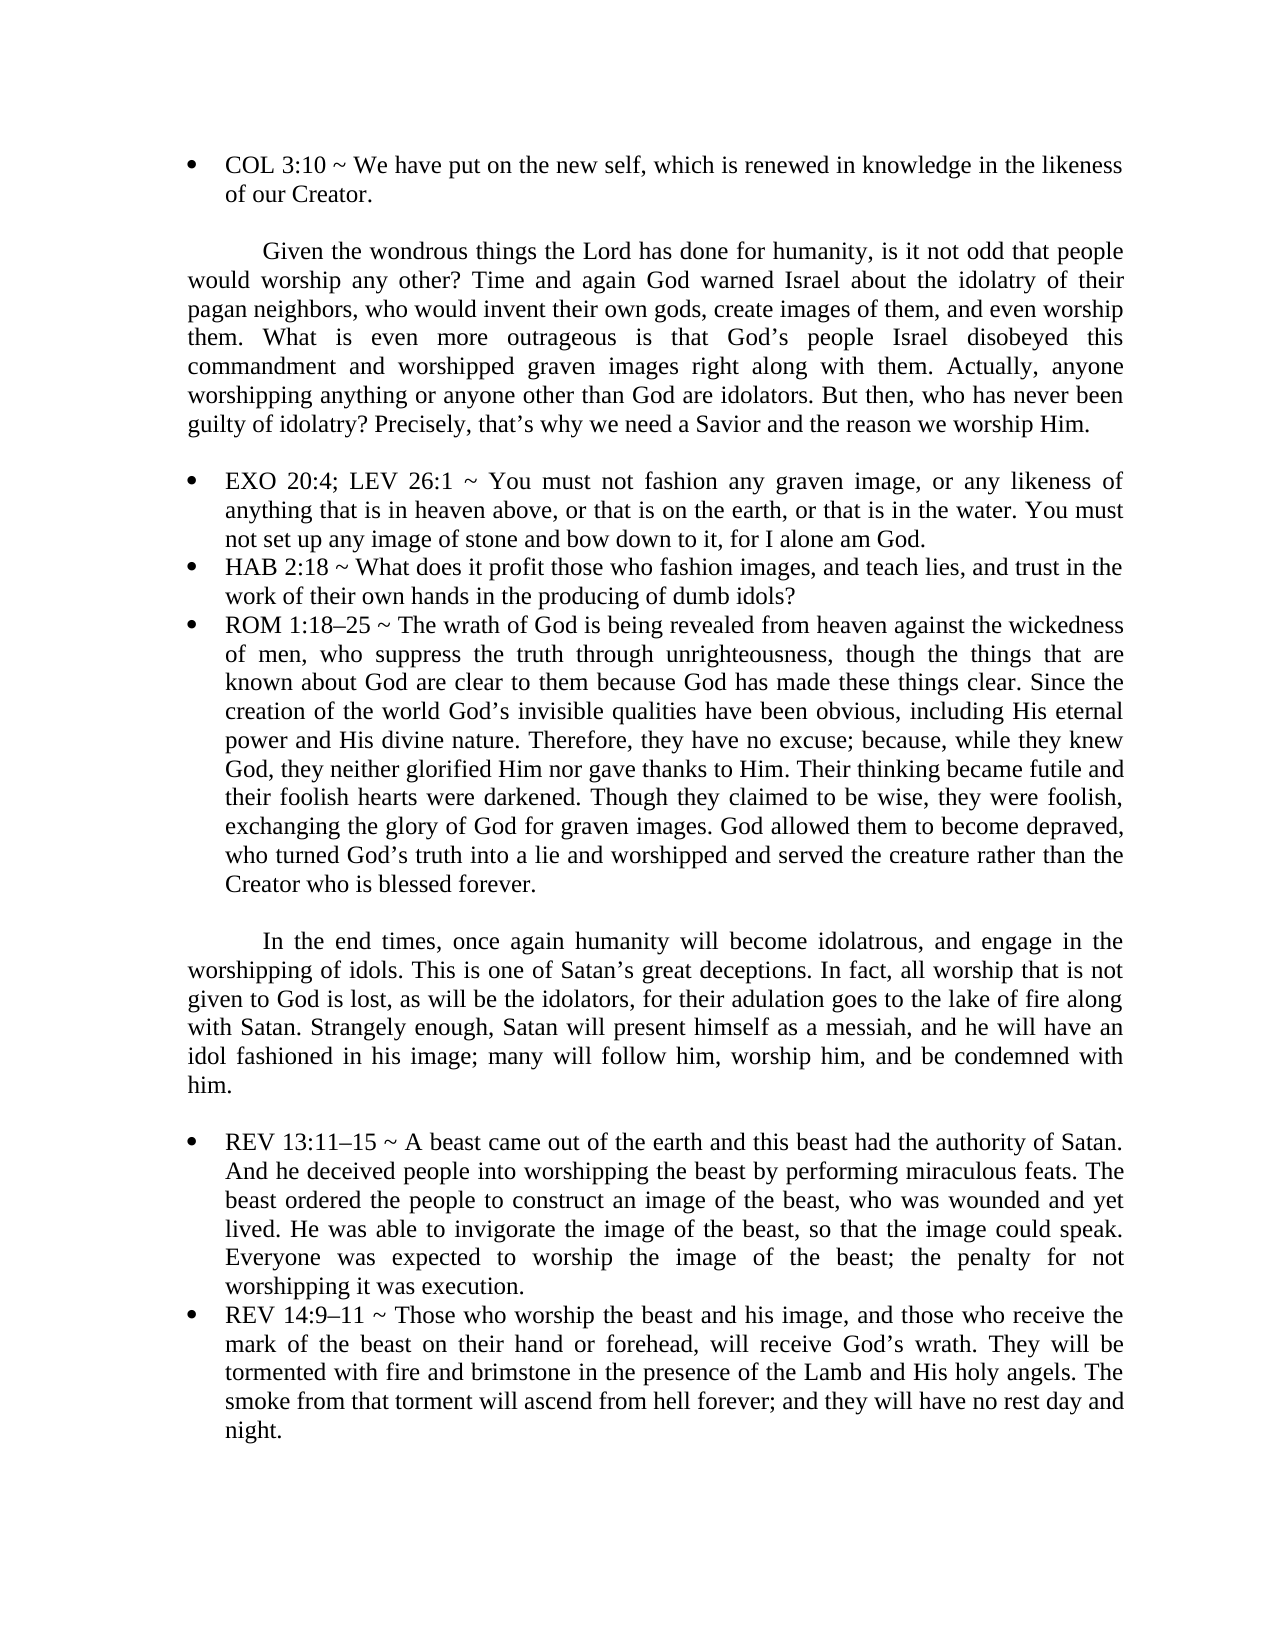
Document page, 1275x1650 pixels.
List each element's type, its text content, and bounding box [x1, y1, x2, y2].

list ROM 1:18–25 ~ The wrath of God is being revealed from heaven against the wickedness of men, who suppress the truth through unrighteousness, though the things that are known about God are clear to them because God has made these things clear. Since the creation of the world God’s invisible qualities have been obvious, including His eternal power and His divine nature. Therefore, they have no excuse; because, while they knew God, they neither glorified Him nor gave thanks to Him. Their thinking became futile and their foolish hearts were darkened. Though they claimed to be wise, they were foolish, exchanging the glory of God for graven images. God allowed them to become depraved, who turned God’s truth into a lie and worshipped and served the creature rather than the Creator who is blessed forever. [187, 610, 1125, 897]
list HAB 2:18 ~ What does it profit those who fashion images, and teach lies, and trust in the work of their own hands in the producing of dumb idols? [187, 552, 1125, 610]
text Given the wondrous things the Lord has done for humanity, is it not odd that people would worship any other? Time and again God warned Israel about the idolatry of their pagan neighbors, who would invent their own gods, create images of them, and even worship them. What is even more outrageous is that God’s people Israel disobeyed this commandment and worshipped graven images right along with them. Actually, anyone worshipping anything or anyone other than God are idolators. But then, who has never been guilty of idolatry? Precisely, that’s why we need a Savior and the reason we worship Him. [187, 236, 1125, 437]
list EXO 20:4; LEV 26:1 ~ You must not fashion any graven image, or any likeness of anything that is in heaven above, or that is on the earth, or that is in the water. You must not set up any image of stone and bow down to it, for I alone am God. [187, 466, 1125, 552]
list COL 3:10 ~ We have put on the new self, which is renewed in knowledge in the likeness of our Creator. [187, 150, 1125, 207]
list REV 13:11–15 ~ A beast came out of the earth and this beast had the authority of Satan. And he deceived people into worshipping the beast by performing miraculous feats. The beast ordered the people to construct an image of the beast, who was wounded and yet lived. He was able to invigorate the image of the beast, so that the image could speak. Everyone was expected to worship the image of the beast; the penalty for not worshipping it was execution. [187, 1127, 1125, 1300]
text In the end times, once again humanity will become idolatrous, and engage in the worshipping of idols. This is one of Satan’s great deceptions. In fact, all worship that is not given to God is lost, as will be the idolators, for their adulation goes to the lake of fire along with Satan. Strangely enough, Satan will present himself as a messiah, and he will have an idol fashioned in his image; many will follow him, worship him, and be condemned with him. [187, 926, 1125, 1099]
list REV 14:9–11 ~ Those who worship the beast and his image, and those who receive the mark of the beast on their hand or forehead, will receive God’s wrath. They will be tormented with fire and brimstone in the presence of the Lamb and His holy angels. The smoke from that torment will ascend from hell forever; and they will have no rest day and night. [187, 1300, 1125, 1444]
